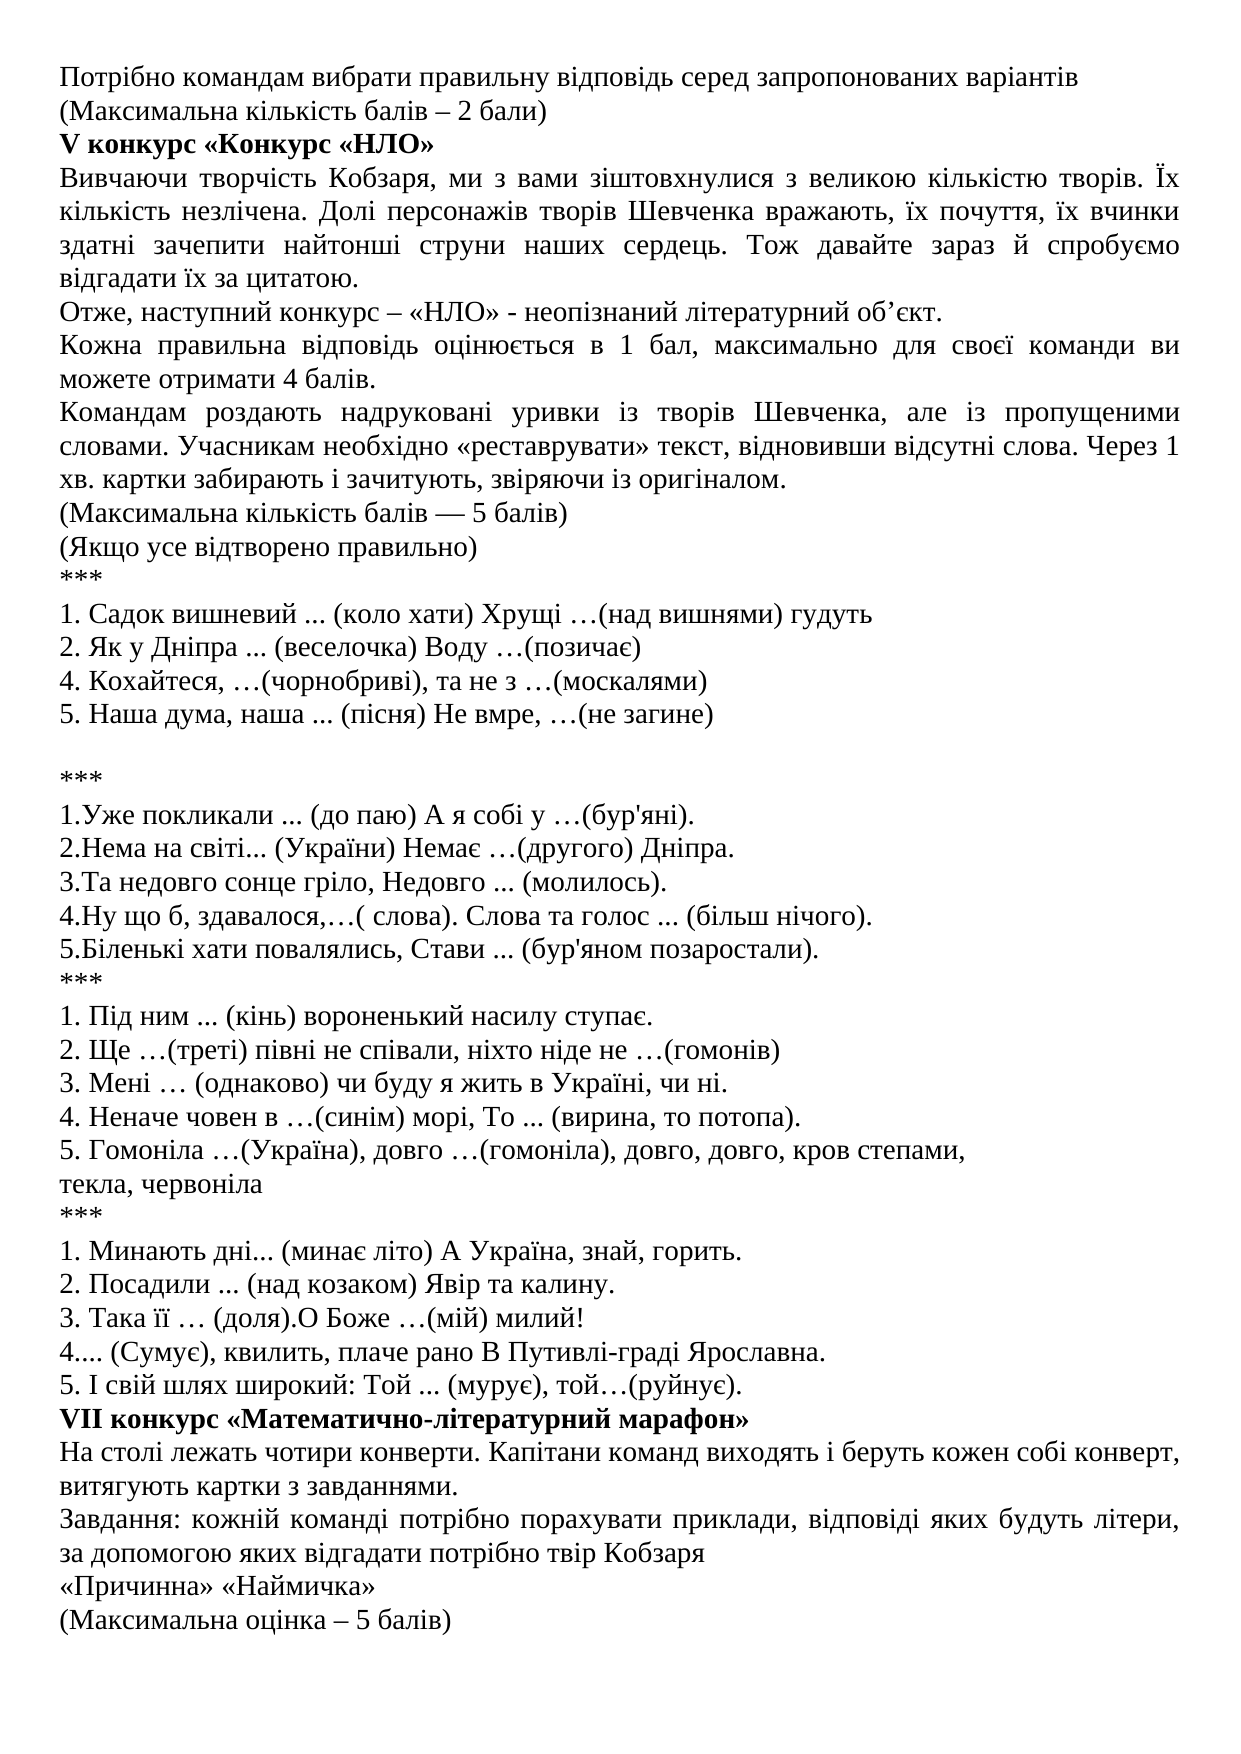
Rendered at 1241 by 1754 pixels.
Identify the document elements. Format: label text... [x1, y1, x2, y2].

text Командам роздають надруковані уривки із творів Шевченка, але із пропущеними словами. Учасникам необхідно «реставрувати» текст, відновивши відсутні слова. Через 1 хв. картки забирають і зачитують, звіряючи із оригіналом. [59, 394, 1181, 495]
text Потрібно командам вибрати правильну відповідь серед запропонованих варіантів [59, 59, 1181, 93]
text 4. Кохайтеся, …(чорнобриві), та не з …(москалями) [59, 663, 1181, 696]
text (Якщо усе відтворено правильно) [59, 529, 1181, 562]
text 5. Наша дума, наша ... (пісня) Не вмре, …(не загине) [59, 696, 1181, 730]
text 2. Ще …(треті) півні не співали, ніхто ніде не …(гомонів) [59, 1032, 1181, 1065]
text 4. Неначе човен в …(синім) морі, То ... (вирина, то потопа). [59, 1099, 1181, 1132]
text «Причинна» «Наймичка» [59, 1568, 1181, 1602]
text 2. Посадили ... (над козаком) Явір та калину. [59, 1267, 1181, 1300]
text 1. Під ним ... (кінь) вороненький насилу ступає. [59, 998, 1181, 1032]
text V конкурс «Конкурс «НЛО» [59, 126, 1181, 160]
text 5.Біленькі хати повалялись, Стави ... (бур'яном позаростали). [59, 931, 1181, 965]
text 2.Нема на світі... (України) Немає …(другого) Дніпра. [59, 831, 1181, 864]
text 5. І свій шлях широкий: Той ... (мурує), той…(руйнує). [59, 1367, 1181, 1401]
text VIІ конкурс «Математично-літературний марафон» [59, 1401, 1181, 1434]
text 4.Ну що б, здавалося,…( слова). Слова та голос ... (більш нічого). [59, 898, 1181, 931]
text *** [59, 1199, 1181, 1233]
text *** [59, 965, 1181, 998]
text 1.Уже покликали ... (до паю) А я собі у …(бур'яні). [59, 797, 1181, 831]
text *** [59, 763, 1181, 797]
text *** [59, 562, 1181, 596]
text 3.Та недовго сонце гріло, Недовго ... (молилось). [59, 864, 1181, 898]
text текла, червоніла [59, 1166, 1181, 1199]
text 2. Як у Дніпра ... (веселочка) Воду …(позичає) [59, 629, 1181, 663]
text 3. Мені … (однаково) чи буду я жить в Україні, чи ні. [59, 1065, 1181, 1099]
text Завдання: кожній команді потрібно порахувати приклади, відповіді яких будуть літери, за допомогою яких відгадати потрібно твір Кобзаря [59, 1501, 1181, 1568]
text (Максимальна кількість балів – 2 бали) [59, 93, 1181, 126]
text (Максимальна оцінка – 5 балів) [59, 1602, 1181, 1636]
text На столі лежать чотири конверти. Капітани команд виходять і беруть кожен собі конверт, витягують картки з завданнями. [59, 1434, 1181, 1501]
text 3. Така її … (доля).О Боже …(мій) милий! [59, 1300, 1181, 1334]
text (Максимальна кількість балів — 5 балів) [59, 495, 1181, 529]
text 1. Садок вишневий ... (коло хати) Хрущі …(над вишнями) гудуть [59, 596, 1181, 629]
text 4.... (Сумує), квилить, плаче рано В Путивлі-граді Ярославна. [59, 1334, 1181, 1367]
text 5. Гомоніла …(Україна), довго …(гомоніла), довго, довго, кров степами, [59, 1132, 1181, 1166]
text Отже, наступний конкурс – «НЛО» - неопізнаний літературний об’єкт. [59, 294, 1181, 327]
text Вивчаючи творчість Кобзаря, ми з вами зіштовхнулися з великою кількістю творів. Їх кількість незлічена. Долі персонажів творів Шевченка вражають, їх почуття, їх вчинки здатні зачепити найтонші струни наших сердець. Тож давайте зараз й спробуємо відгадати їх за цитатою. [59, 160, 1181, 294]
text 1. Минають дні... (минає літо) А Україна, знай, горить. [59, 1233, 1181, 1267]
text Кожна правильна відповідь оцінюється в 1 бал, максимально для своєї команди ви можете отримати 4 балів. [59, 327, 1181, 394]
